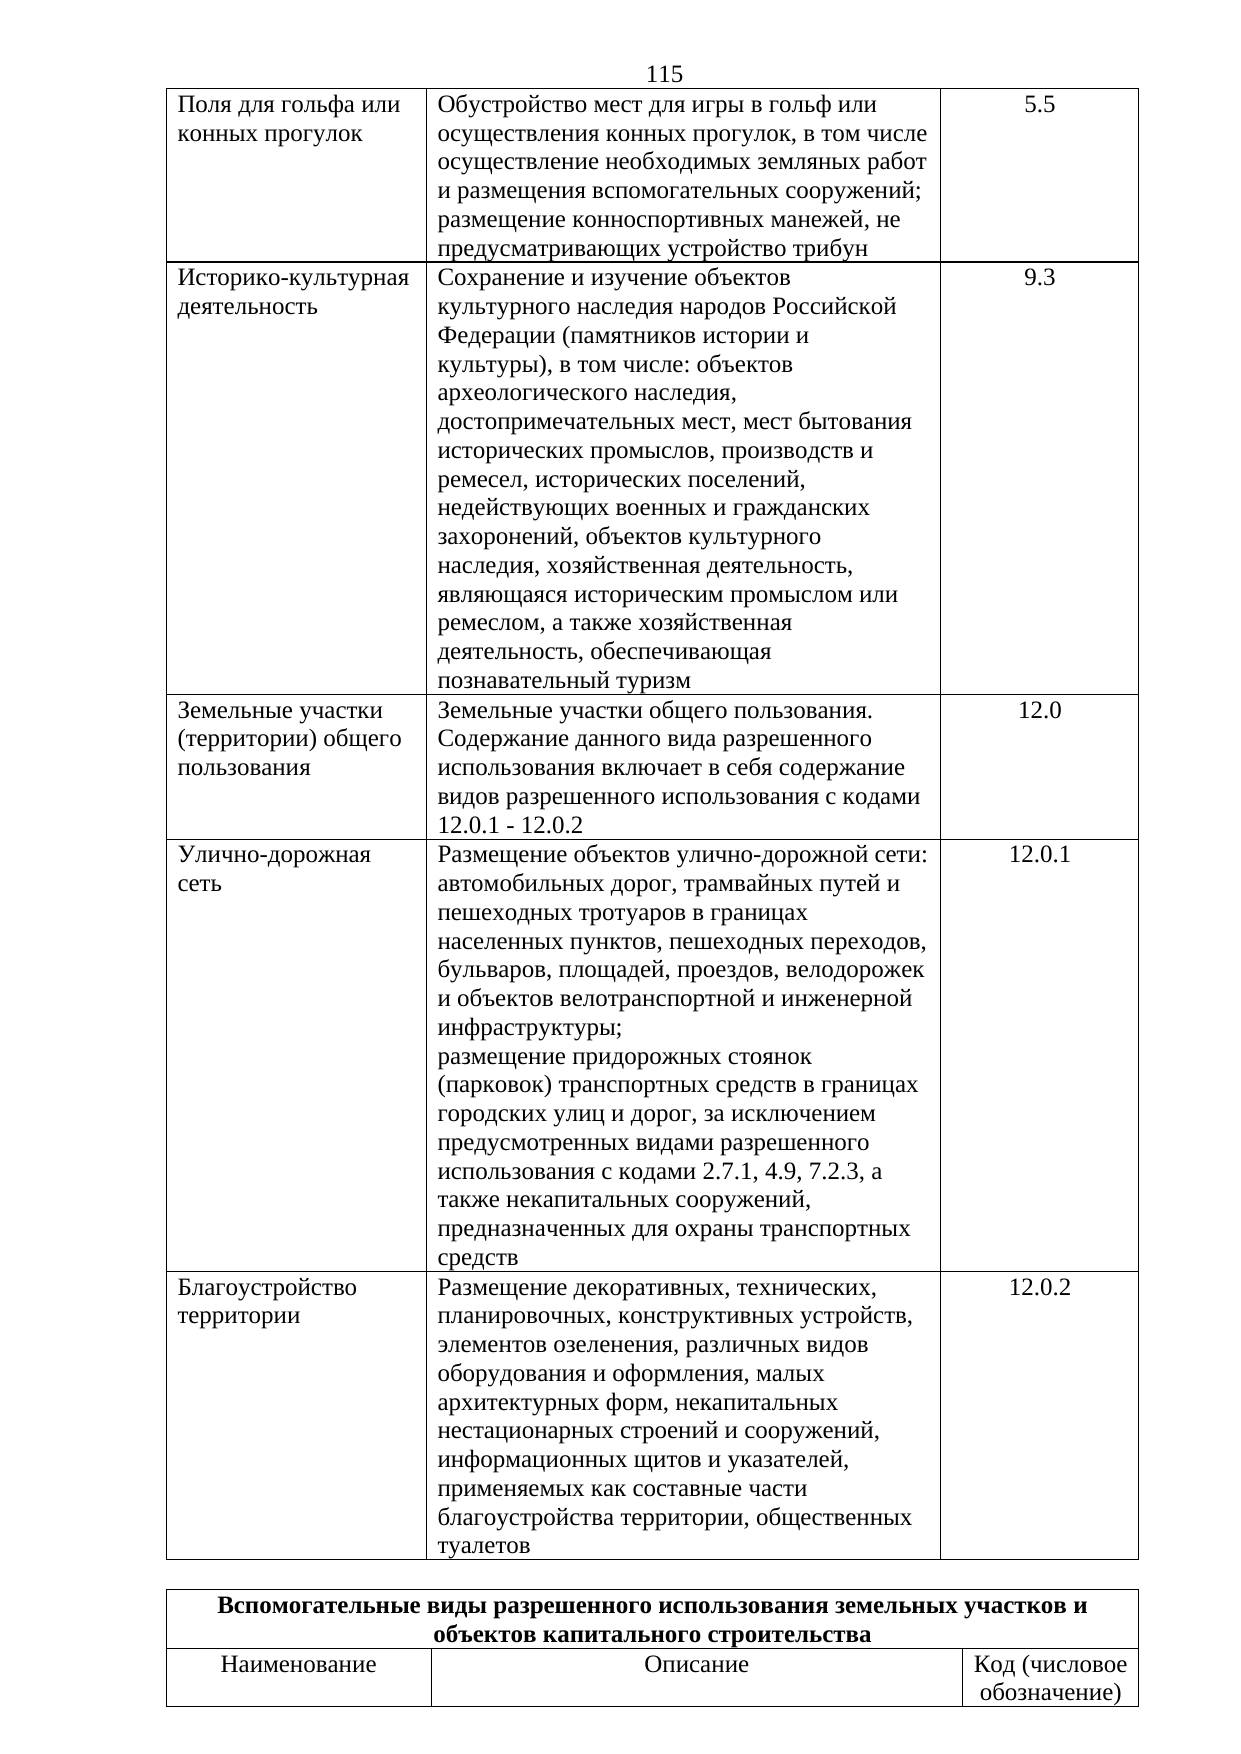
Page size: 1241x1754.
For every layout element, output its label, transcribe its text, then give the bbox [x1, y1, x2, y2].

table_cell 12.0.2 [941, 1272, 1138, 1559]
table_cell Благоустройство территории [167, 1272, 426, 1559]
table_cell Улично-дорожная сеть [167, 840, 426, 1271]
table_cell Размещение декоративных, технических, планировочных, конструктивных устройств, элементов озеленения, различных видов оборудования и оформления, малых архитектурных форм, некапитальных нестационарных строений и сооружений, информационных щитов и указателей, применяемых как составные части благоустройства территории, общественных туалетов [427, 1272, 940, 1559]
table_cell Описание [432, 1649, 962, 1706]
table_cell Земельные участки общего пользования. Содержание данного вида разрешенного использования включает в себя содержание видов разрешенного использования с кодами 12.0.1 - 12.0.2 [427, 695, 940, 838]
table_cell Историко-культурная деятельность [167, 263, 426, 694]
table_cell Земельные участки (территории) общего пользования [167, 695, 426, 838]
table_cell 12.0 [941, 695, 1138, 838]
table_cell 9.3 [941, 263, 1138, 694]
table_cell Размещение объектов улично-дорожной сети: автомобильных дорог, трамвайных путей и пешеходных тротуаров в границах населенных пунктов, пешеходных переходов, бульваров, площадей, проездов, велодорожек и объектов велотранспортной и инженерной инфраструктуры; размещение придорожных стоянок (парковок) транспортных средств в границах городских улиц и дорог, за исключением предусмотренных видами разрешенного использования с кодами 2.7.1, 4.9, 7.2.3, а также некапитальных сооружений, предназначенных для охраны транспортных средств [427, 840, 940, 1271]
table_cell 5.5 [941, 89, 1138, 261]
table_cell Поля для гольфа или конных прогулок [167, 89, 426, 261]
table_cell Код (числовое обозначение) [963, 1649, 1138, 1706]
table_cell 12.0.1 [941, 840, 1138, 1271]
table_header Вспомогательные виды разрешенного использования земельных участков и объектов капитального строительства [167, 1590, 1138, 1648]
table_cell Сохранение и изучение объектов культурного наследия народов Российской Федерации (памятников истории и культуры), в том числе: объектов археологического наследия, достопримечательных мест, мест бытования исторических промыслов, производств и ремесел, исторических поселений, недействующих военных и гражданских захоронений, объектов культурного наследия, хозяйственная деятельность, являющаяся историческим промыслом или ремеслом, а также хозяйственная деятельность, обеспечивающая познавательный туризм [427, 263, 940, 694]
table_cell Наименование [167, 1649, 431, 1706]
table_cell Обустройство мест для игры в гольф или осуществления конных прогулок, в том числе осуществление необходимых земляных работ и размещения вспомогательных сооружений; размещение конноспортивных манежей, не предусматривающих устройство трибун [427, 89, 940, 261]
